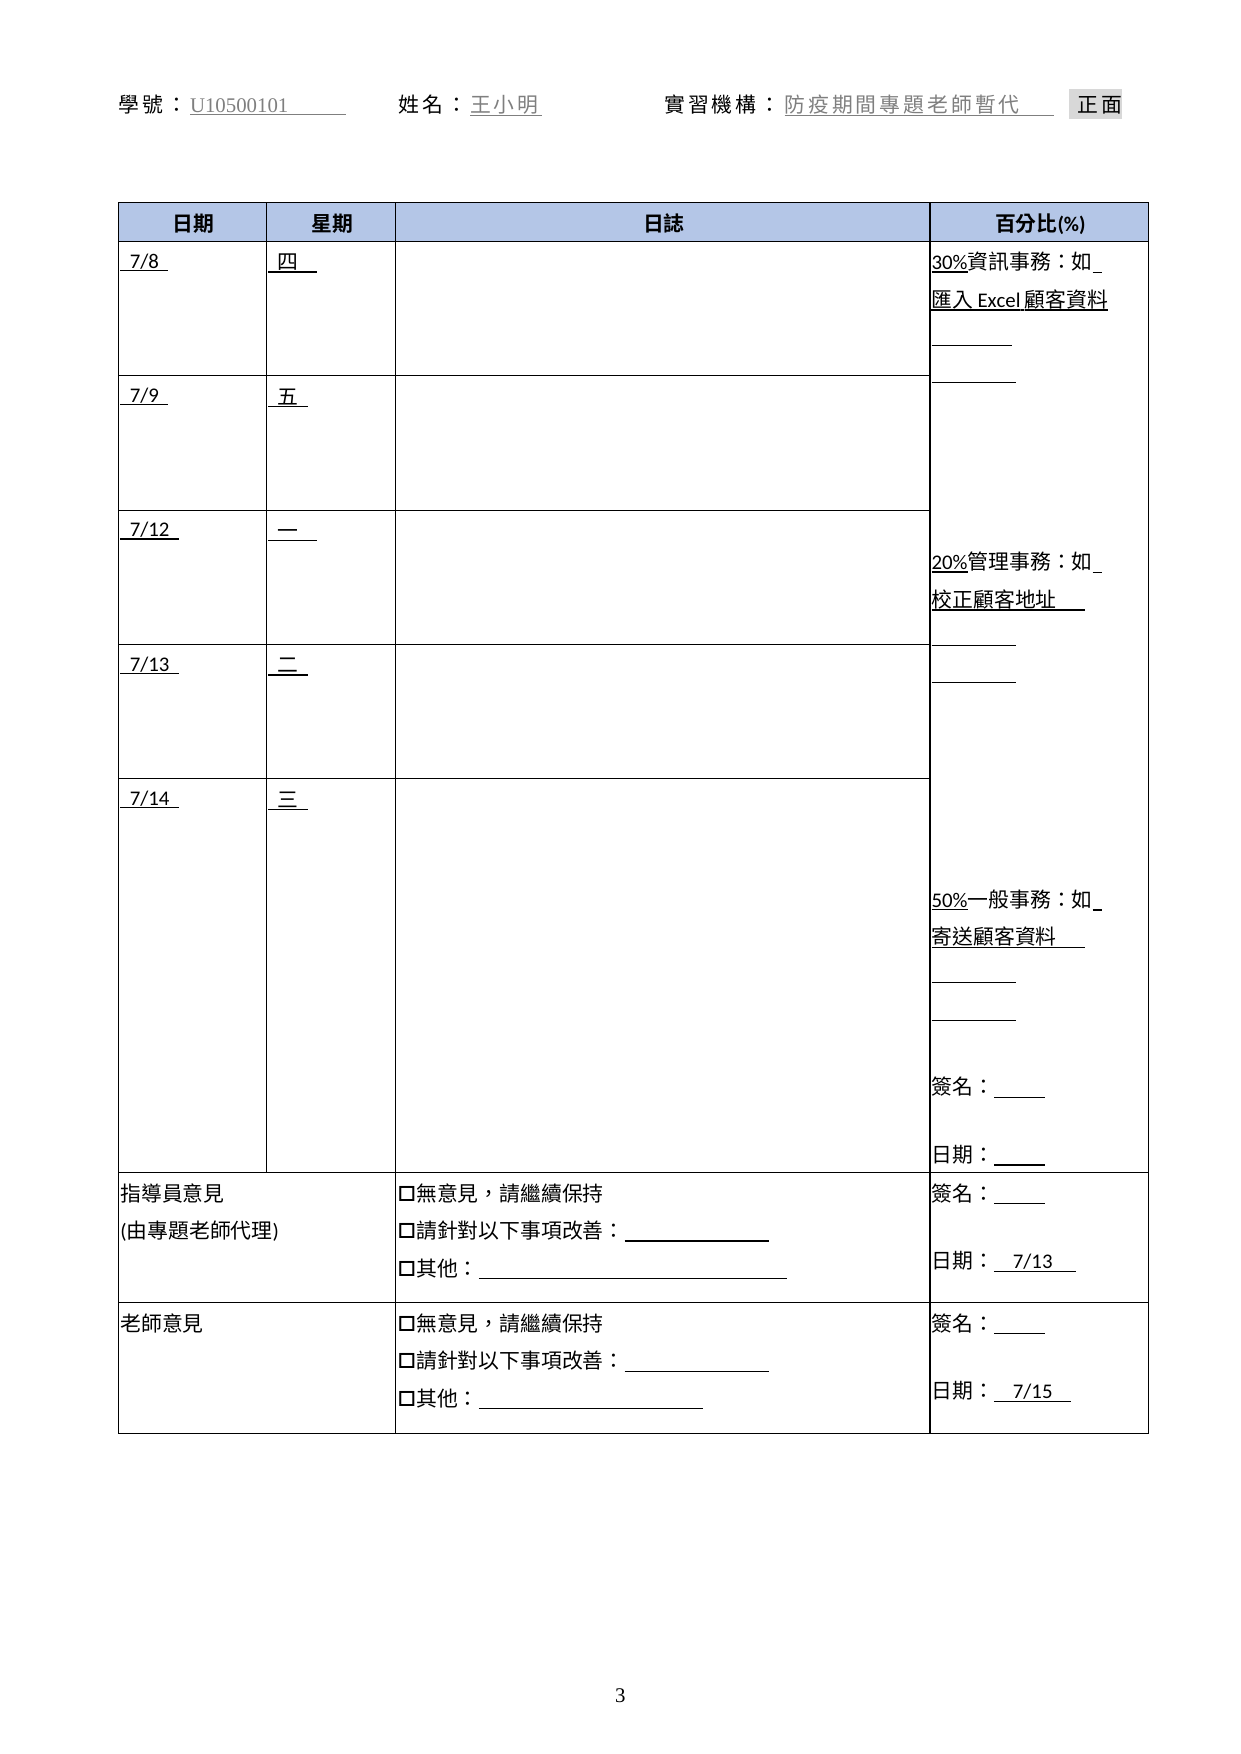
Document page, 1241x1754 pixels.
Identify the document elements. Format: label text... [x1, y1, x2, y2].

table_cell 三 [267, 779, 395, 1172]
table_header 日誌 [396, 203, 929, 241]
table_header 日期 [119, 203, 266, 241]
table_cell [396, 645, 929, 778]
table_cell 二 [267, 645, 395, 778]
table_cell [396, 779, 929, 1172]
table_cell 7/9 [119, 376, 266, 509]
table_cell 7/8 [119, 242, 266, 375]
table_cell 簽名： 日期： 7/13 [931, 1173, 1148, 1302]
table_cell [396, 511, 929, 644]
table_cell 無意見，請繼續保持 請針對以下事項改善： 其他： [396, 1303, 929, 1432]
table_cell 四 [267, 242, 395, 375]
table_cell 五 [267, 376, 395, 509]
table_cell 無意見，請繼續保持 請針對以下事項改善： 其他： [396, 1173, 929, 1302]
table_cell 7/13 [119, 645, 266, 778]
table_cell 7/12 [119, 511, 266, 644]
table_cell [396, 242, 929, 375]
table_cell 指導員意見 (由專題老師代理) [119, 1173, 395, 1302]
table_cell 30%資訊事務：如 匯入Excel顧客資料 20%管理事務：如 校正顧客地址 50%一般事務：如 寄送顧客資料 簽名： 日期： [931, 242, 1148, 1172]
table_cell 老師意見 [119, 1303, 395, 1432]
table_cell 7/14 [119, 779, 266, 1172]
table_cell 簽名： 日期： 7/15 [931, 1303, 1148, 1432]
table_header 星期 [267, 203, 395, 241]
table_cell [396, 376, 929, 509]
table_header 百分比(%) [931, 203, 1148, 241]
table_cell 一 [267, 511, 395, 644]
